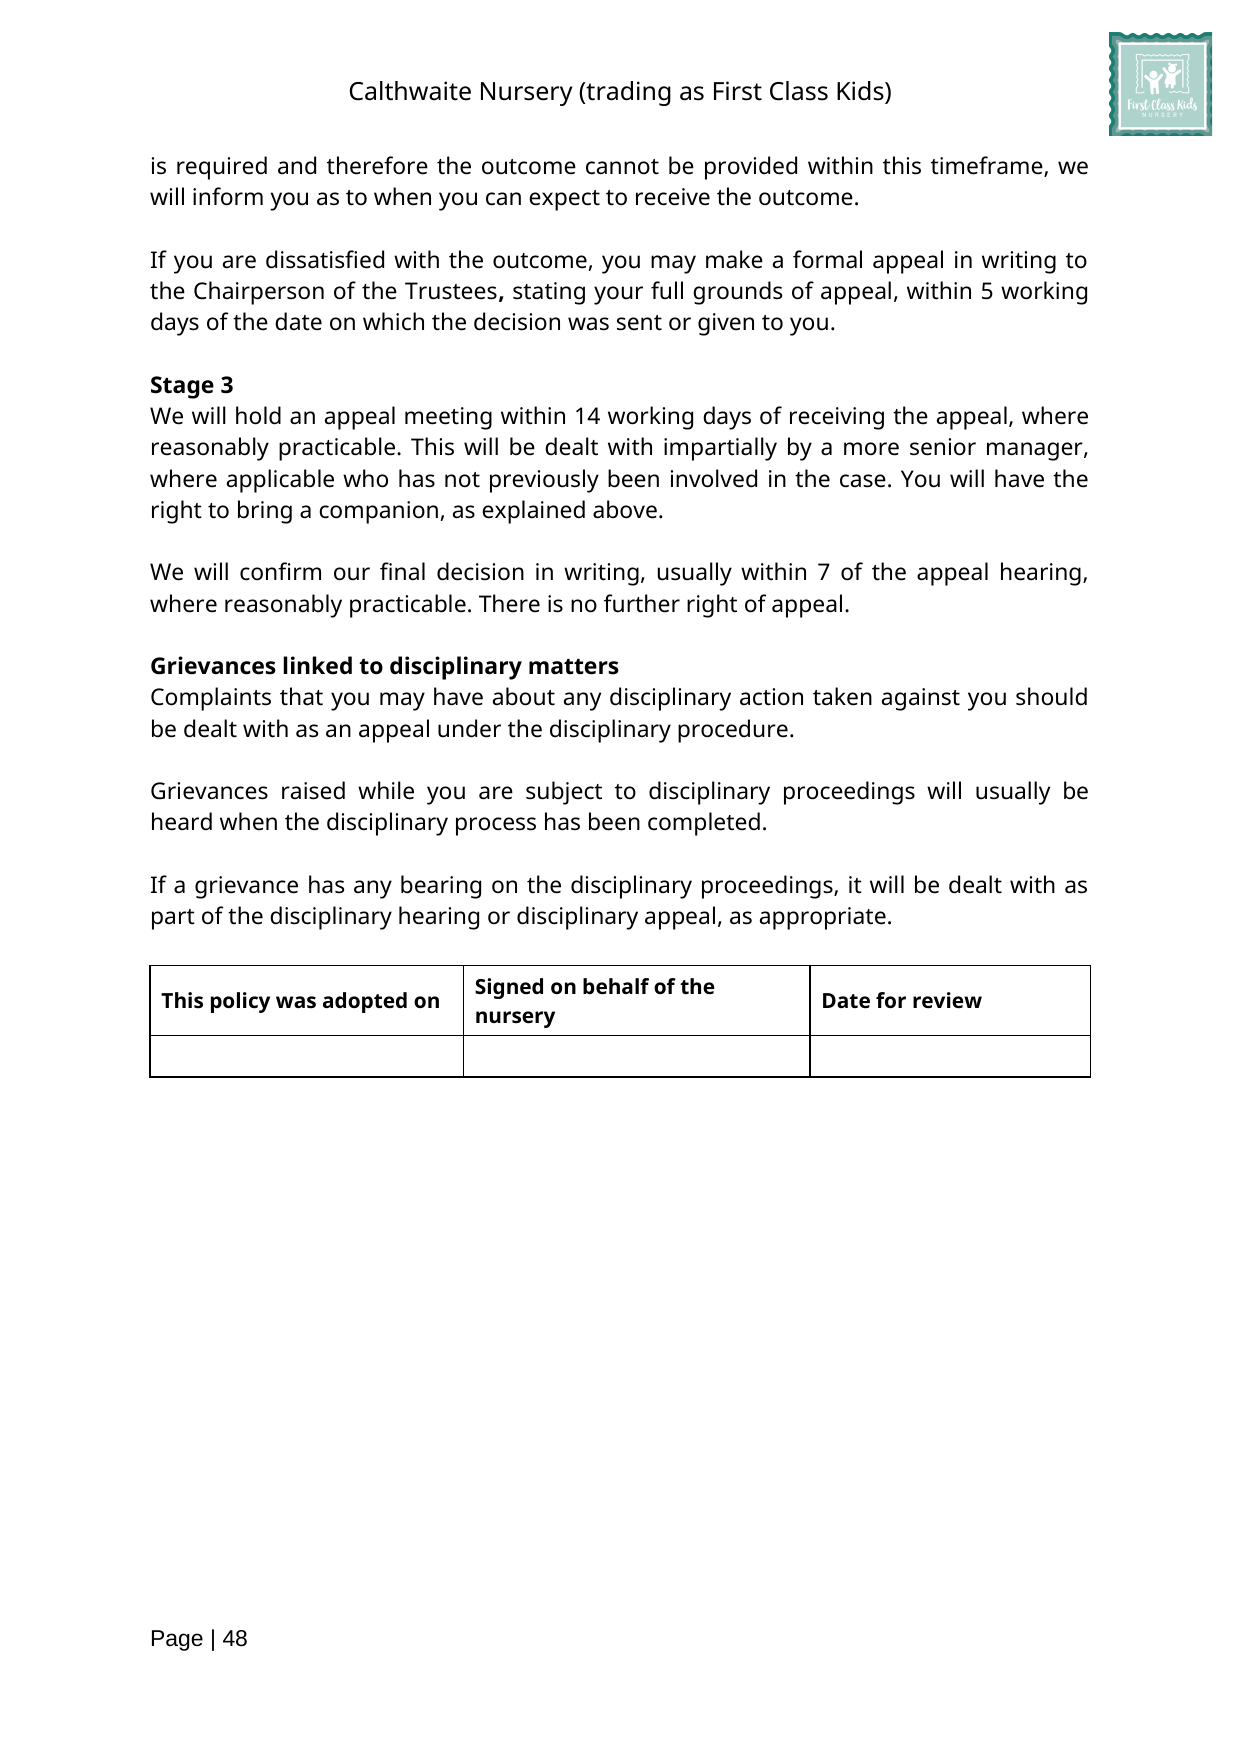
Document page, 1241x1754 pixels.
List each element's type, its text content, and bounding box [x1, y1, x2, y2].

picture [1108, 32, 1213, 136]
text If a grievance has any bearing on the disciplinary proceedings, it will be dealt with as part of the disciplinary hearing or disciplinary appeal, as appropriate. [150, 869, 1090, 931]
table_cell [811, 1036, 1090, 1076]
table_header This policy was adopted on [151, 966, 463, 1035]
text Grievances linked to disciplinary matters [150, 650, 1090, 681]
table_cell [151, 1036, 463, 1076]
text Grievances raised while you are subject to disciplinary proceedings will usually be heard when the disciplinary process has been completed. [150, 775, 1090, 837]
table_header Date for review [811, 966, 1090, 1035]
table_cell [464, 1036, 809, 1076]
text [150, 150, 1090, 212]
text If you are dissatisfied with the outcome, you may make a formal appeal in writing to the Chairperson of the Trustees, stating your full grounds of appeal, within 5 working days of the date on which the decision was sent or given to you. [150, 244, 1090, 337]
text We will confirm our final decision in writing, usually within 7 of the appeal hearing, where reasonably practicable. There is no further right of appeal. [150, 556, 1090, 619]
text Stage 3 [150, 369, 1090, 400]
text We will hold an appeal meeting within 14 working days of receiving the appeal, where reasonably practicable. This will be dealt with impartially by a more senior manager, where applicable who has not previously been involved in the case. You will have the right to bring a companion, as explained above. [150, 400, 1090, 525]
text Complaints that you may have about any disciplinary action taken against you should be dealt with as an appeal under the disciplinary procedure. [150, 681, 1090, 744]
table_header Signed on behalf of the nursery [464, 966, 809, 1035]
